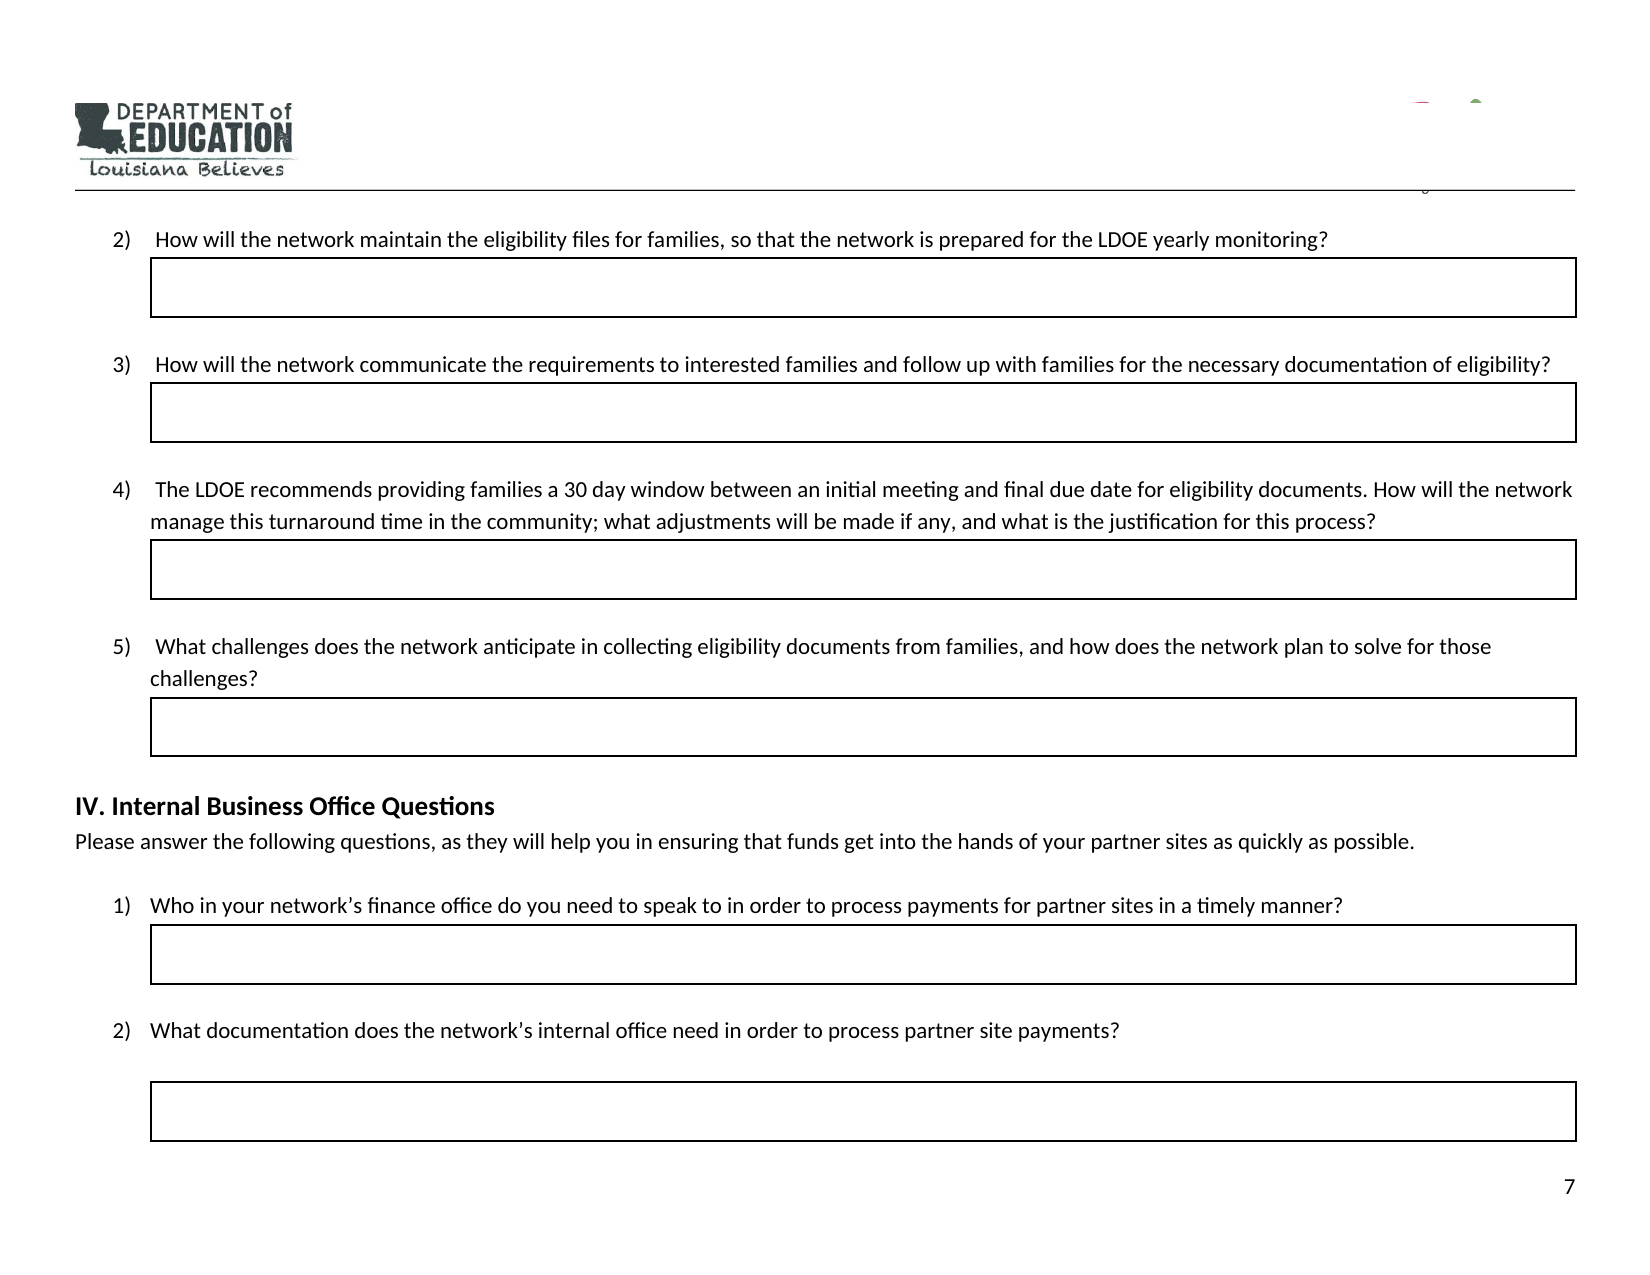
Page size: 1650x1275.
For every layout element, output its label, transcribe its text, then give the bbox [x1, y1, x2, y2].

picture [75, 98, 1575, 194]
table_header [152, 926, 1575, 982]
list How will the network communicate the requirements to interested families and follow up with families for the necessary documentation of eligibility? [112, 350, 1575, 378]
list Who in your network’s finance office do you need to speak to in order to process payments for partner sites in a timely manner? [112, 892, 1575, 920]
list What documentation does the network’s internal office need in order to process partner site payments? [112, 1017, 1575, 1077]
text Please answer the following questions, as they will help you in ensuring that funds get into the hands of your partner sites as quickly as possible. [75, 827, 1575, 855]
list What challenges does the network anticipate in collecting eligibility documents from families, and how does the network plan to solve for those challenges? [112, 632, 1575, 692]
table_header [152, 699, 1575, 755]
table_header [152, 1083, 1575, 1139]
table_header [152, 384, 1575, 441]
list The LDOE recommends providing families a 30 day window between an initial meeting and final due date for eligibility documents. How will the network manage this turnaround time in the community; what adjustments will be made if any, and what is the justification for this process? [112, 475, 1575, 535]
table_header [152, 541, 1575, 598]
table_header [152, 259, 1575, 316]
list How will the network maintain the eligibility files for families, so that the network is prepared for the LDOE yearly monitoring? [112, 225, 1575, 253]
text IV. Internal Business Office Questions [75, 789, 1575, 822]
